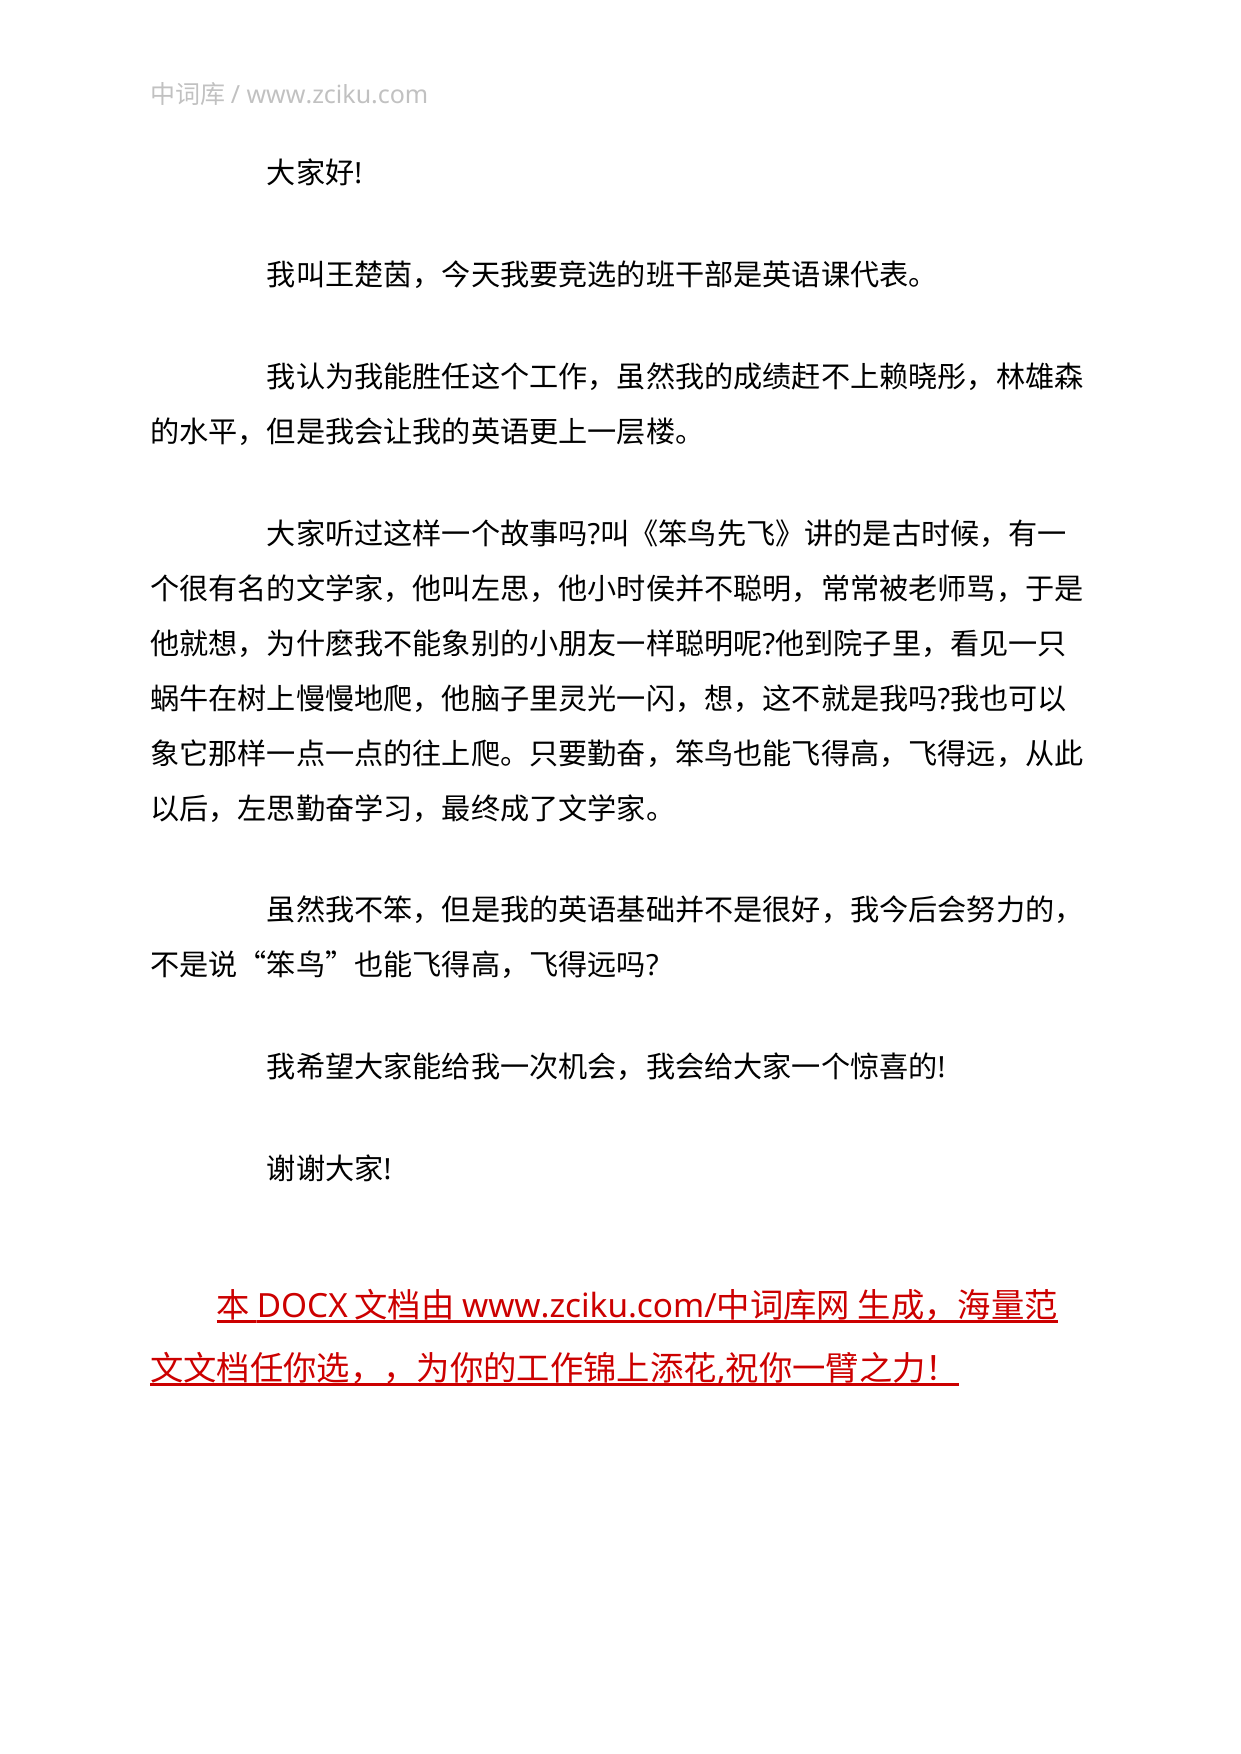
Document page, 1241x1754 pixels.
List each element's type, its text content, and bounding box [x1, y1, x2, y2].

text 本DOCX文档由 www.zciku.com/中词库网 生成，海量范文文档任你选，，为你的工作锦上添花,祝你一臂之力！ [150, 1279, 1090, 1390]
text 大家听过这样一个故事吗?叫《笨鸟先飞》讲的是古时候，有一个很有名的文学家，他叫左思，他小时侯并不聪明，常常被老师骂，于是他就想，为什麽我不能象别的小朋友一样聪明呢?他到院子里，看见一只蜗牛在树上慢慢地爬，他脑子里灵光一闪，想，这不就是我吗?我也可以象它那样一点一点的往上爬。只要勤奋，笨鸟也能飞得高，飞得远，从此以后，左思勤奋学习，最终成了文学家。 [150, 510, 1090, 827]
text 虽然我不笨，但是我的英语基础并不是很好，我今后会努力的，不是说“笨鸟”也能飞得高，飞得远吗? [150, 887, 1090, 984]
text 大家好! [150, 150, 1090, 192]
text 我叫王楚茵，今天我要竞选的班干部是英语课代表。 [150, 252, 1090, 294]
text 谢谢大家! [150, 1146, 1090, 1188]
text 我认为我能胜任这个工作，虽然我的成绩赶不上赖晓彤，林雄森的水平，但是我会让我的英语更上一层楼。 [150, 354, 1090, 451]
text 我希望大家能给我一次机会，我会给大家一个惊喜的! [150, 1044, 1090, 1086]
